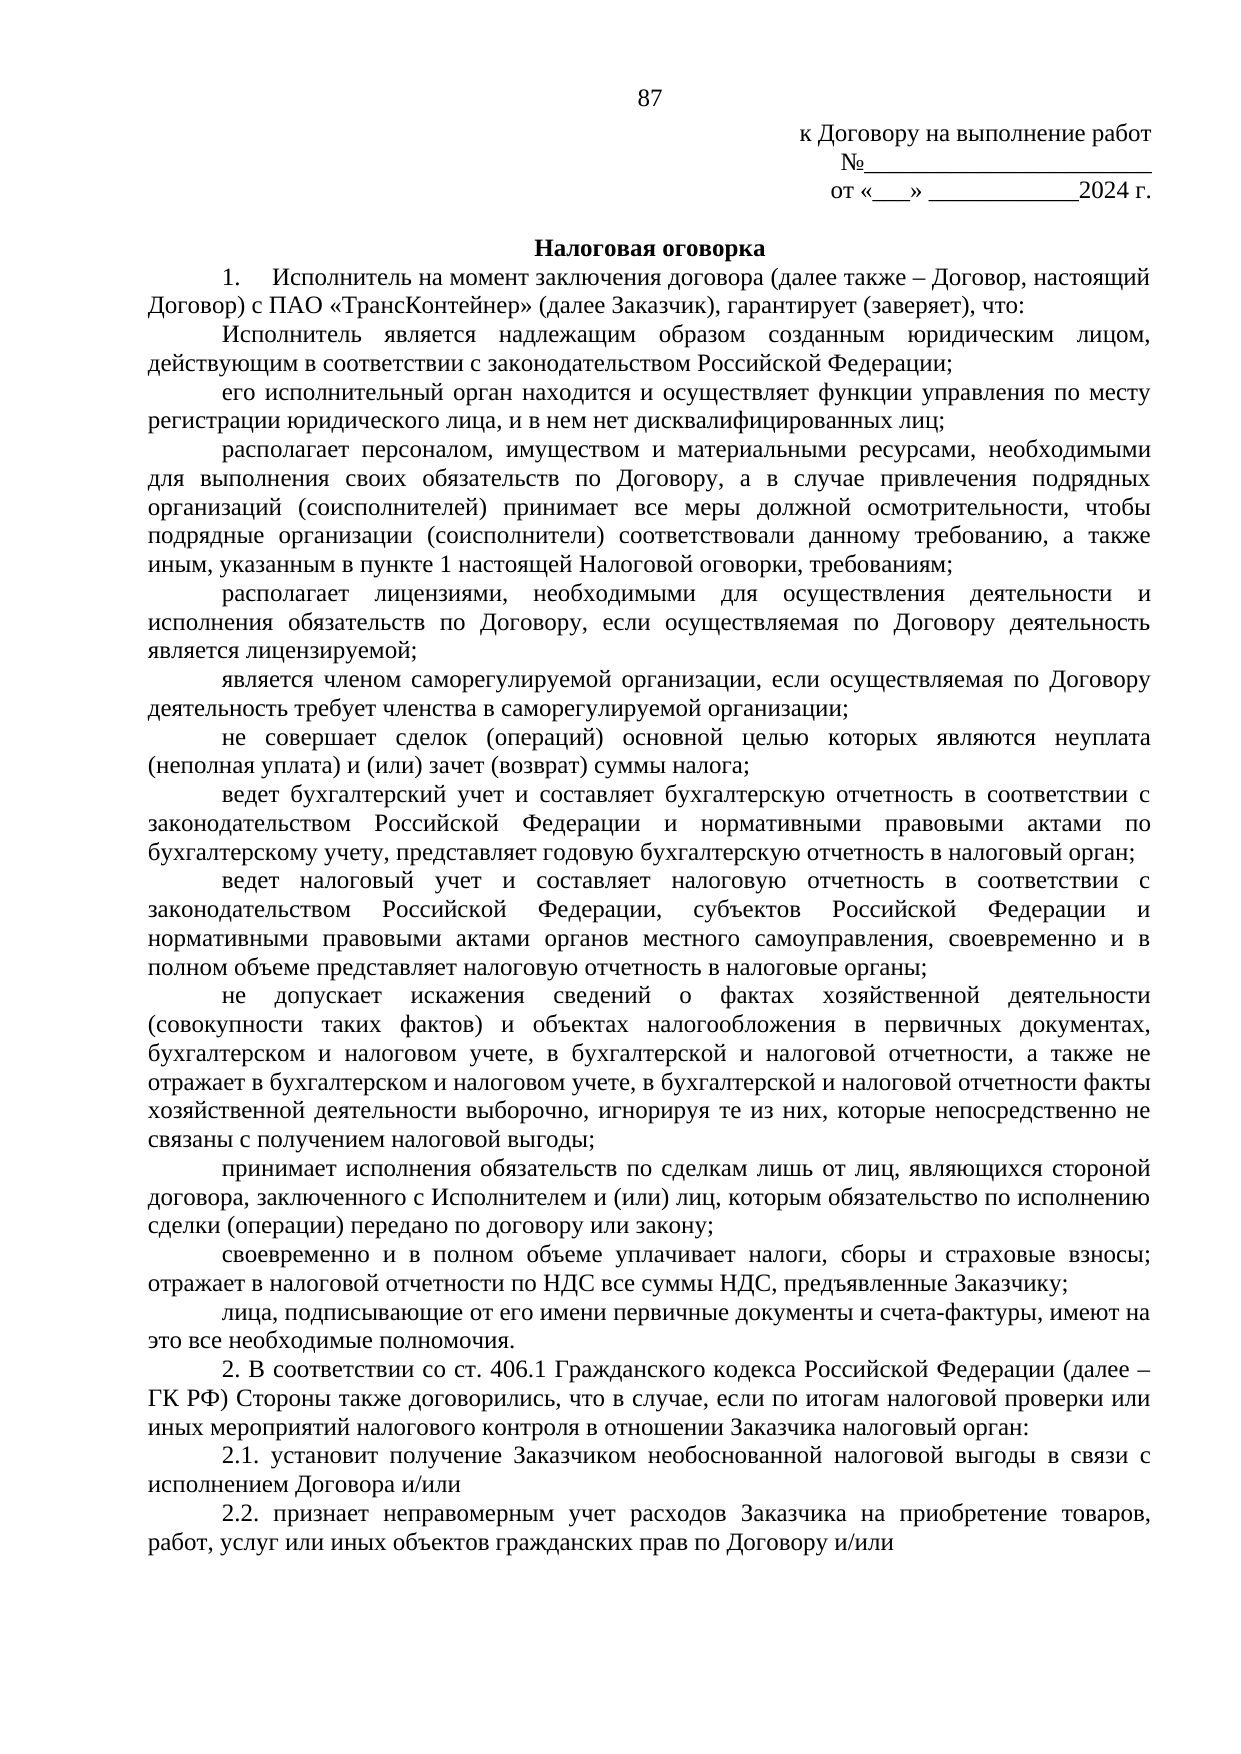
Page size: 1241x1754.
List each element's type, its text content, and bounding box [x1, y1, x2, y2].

text является членом саморегулируемой организации, если осуществляемая по Договору деятельность требует членства в саморегулируемой организации; [148, 664, 1152, 722]
text не совершает сделок (операций) основной целью которых являются неуплата (неполная уплата) и (или) зачет (возврат) суммы налога; [148, 722, 1152, 779]
text ведет налоговый учет и составляет налоговую отчетность в соответствии с законодательством Российской Федерации, субъектов Российской Федерации и нормативными правовыми актами органов местного самоуправления, своевременно и в полном объеме представляет налоговую отчетность в налоговые органы; [148, 866, 1152, 981]
text ведет бухгалтерский учет и составляет бухгалтерскую отчетность в соответствии с законодательством Российской Федерации и нормативными правовыми актами по бухгалтерскому учету, представляет годовую бухгалтерскую отчетность в налоговый орган; [148, 779, 1152, 866]
text от «___» ____________2024 г. [148, 176, 1152, 204]
text Исполнитель является надлежащим образом созданным юридическим лицом, действующим в соответствии с законодательством Российской Федерации; [148, 319, 1152, 377]
text не допускает искажения сведений о фактах хозяйственной деятельности (совокупности таких фактов) и объектах налогообложения в первичных документах, бухгалтерском и налоговом учете, в бухгалтерской и налоговой отчетности, а также не отражает в бухгалтерском и налоговом учете, в бухгалтерской и налоговой отчетности факты хозяйственной деятельности выборочно, игнорируя те из них, которые непосредственно не связаны с получением налоговой выгоды; [148, 981, 1152, 1153]
text принимает исполнения обязательств по сделкам лишь от лиц, являющихся стороной договора, заключенного с Исполнителем и (или) лиц, которым обязательство по исполнению сделки (операции) передано по договору или закону; [148, 1153, 1152, 1239]
text 2.2. признает неправомерным учет расходов Заказчика на приобретение товаров, работ, услуг или иных объектов гражданских прав по Договору и/или [148, 1498, 1152, 1556]
text №_______________________ [148, 147, 1152, 176]
text к Договору на выполнение работ [148, 118, 1152, 147]
text 2.1. установит получение Заказчиком необоснованной налоговой выгоды в связи с исполнением Договора и/или [148, 1441, 1152, 1498]
text располагает лицензиями, необходимыми для осуществления деятельности и исполнения обязательств по Договору, если осуществляемая по Договору деятельность является лицензируемой; [148, 578, 1152, 664]
text его исполнительный орган находится и осуществляет функции управления по месту регистрации юридического лица, и в нем нет дисквалифицированных лиц; [148, 377, 1152, 434]
text Налоговая оговорка [148, 233, 1152, 262]
text своевременно и в полном объеме уплачивает налоги, сборы и страховые взносы; отражает в налоговой отчетности по НДС все суммы НДС, предъявленные Заказчику; [148, 1239, 1152, 1297]
list Исполнитель на момент заключения договора (далее также – Договор, настоящий Договор) с ПАО «ТрансКонтейнер» (далее Заказчик), гарантирует (заверяет), что: [148, 262, 1152, 319]
text лица, подписывающие от его имени первичные документы и счета-фактуры, имеют на это все необходимые полномочия. [148, 1297, 1152, 1354]
text 2. В соответствии со ст. 406.1 Гражданского кодекса Российской Федерации (далее – ГК РФ) Стороны также договорились, что в случае, если по итогам налоговой проверки или иных мероприятий налогового контроля в отношении Заказчика налоговый орган: [148, 1354, 1152, 1441]
text располагает персоналом, имуществом и материальными ресурсами, необходимыми для выполнения своих обязательств по Договору, а в случае привлечения подрядных организаций (соисполнителей) принимает все меры должной осмотрительности, чтобы подрядные организации (соисполнители) соответствовали данному требованию, а также иным, указанным в пункте 1 настоящей Налоговой оговорки, требованиям; [148, 434, 1152, 578]
